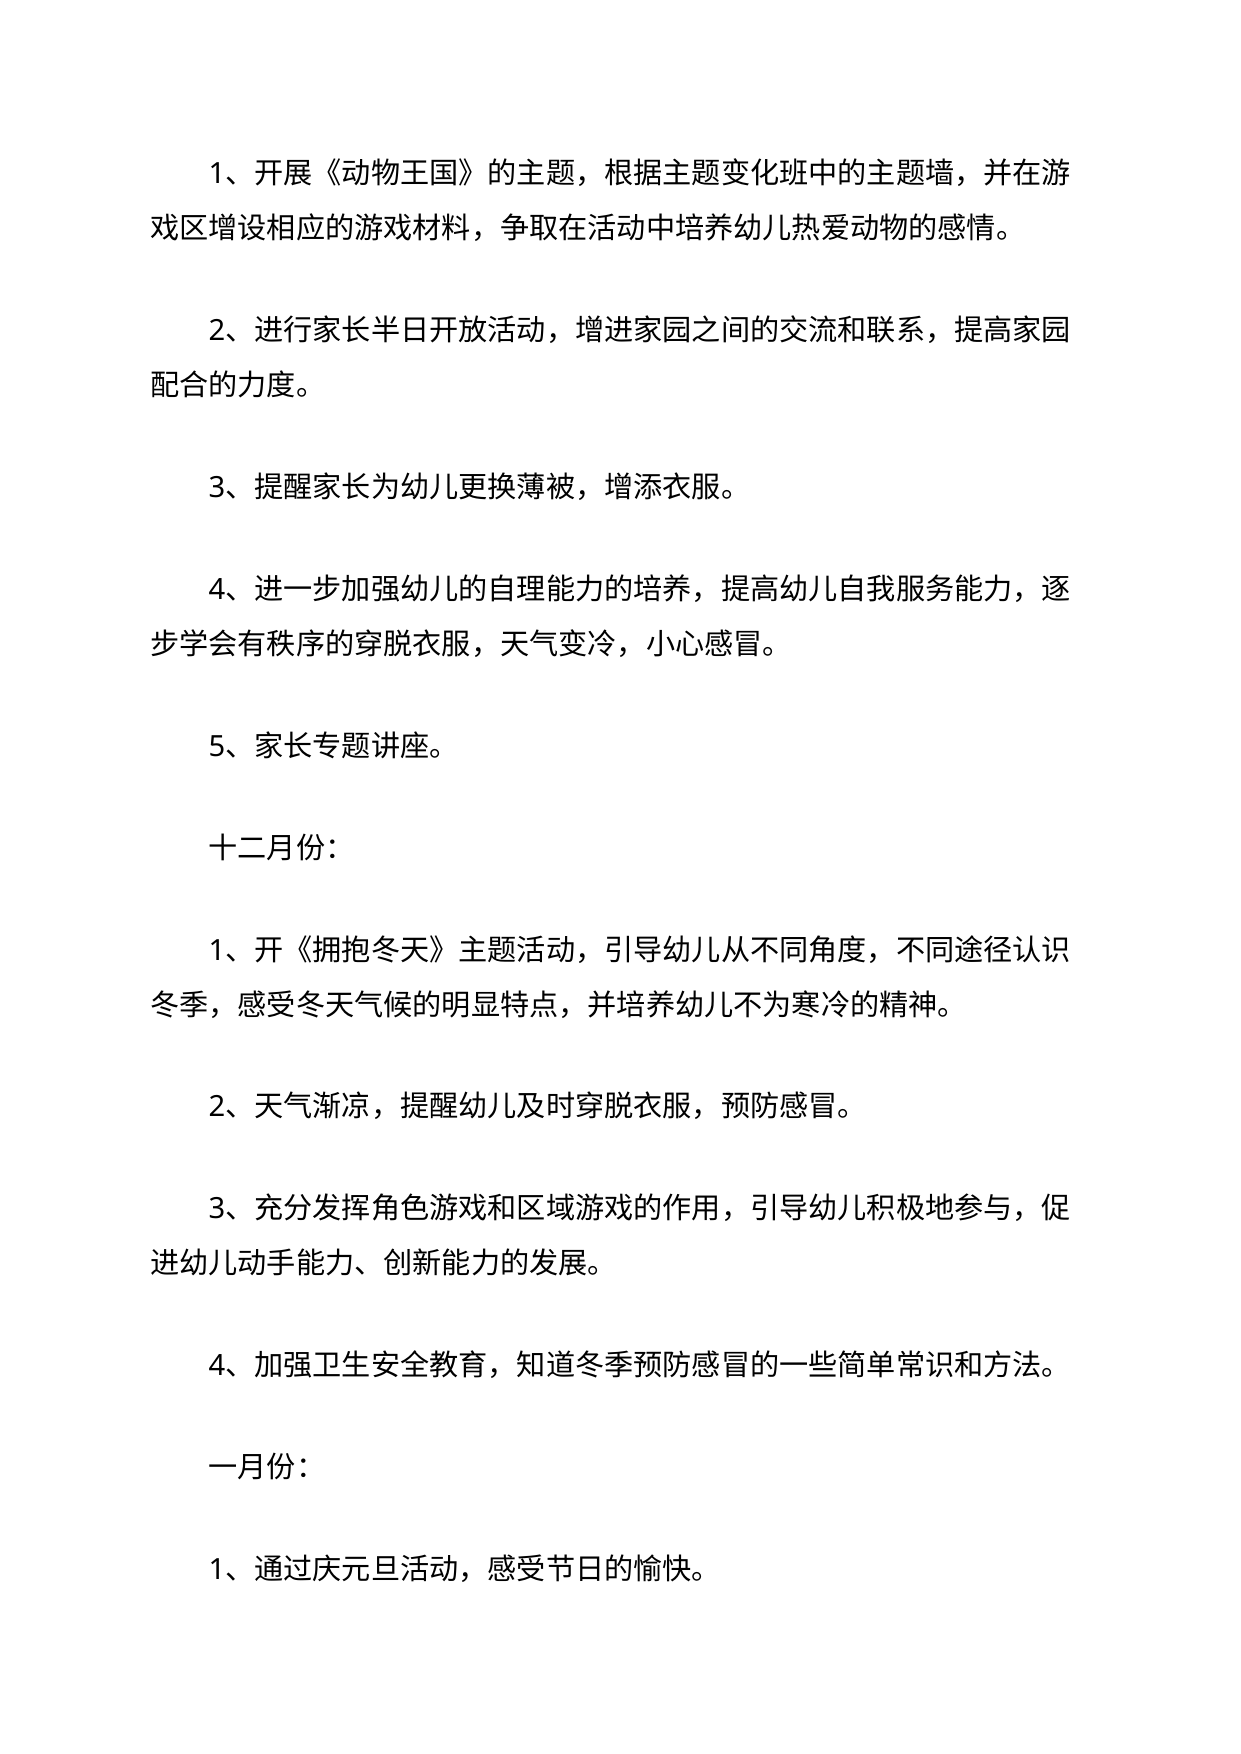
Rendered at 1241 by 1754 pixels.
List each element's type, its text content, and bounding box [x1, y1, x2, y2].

text 5、家长专题讲座。 [150, 722, 1090, 765]
text 一月份： [150, 1443, 1090, 1486]
text 4、加强卫生安全教育，知道冬季预防感冒的一些简单常识和方法。 [150, 1342, 1090, 1384]
text 4、进一步加强幼儿的自理能力的培养，提高幼儿自我服务能力，逐步学会有秩序的穿脱衣服，天气变冷，小心感冒。 [150, 566, 1090, 663]
text 1、开《拥抱冬天》主题活动，引导幼儿从不同角度，不同途径认识冬季，感受冬天气候的明显特点，并培养幼儿不为寒冷的精神。 [150, 926, 1090, 1023]
text 十二月份： [150, 824, 1090, 867]
text 2、进行家长半日开放活动，增进家园之间的交流和联系，提高家园配合的力度。 [150, 307, 1090, 404]
text 3、充分发挥角色游戏和区域游戏的作用，引导幼儿积极地参与，促进幼儿动手能力、创新能力的发展。 [150, 1185, 1090, 1282]
text 1、通过庆元旦活动，感受节日的愉快。 [150, 1545, 1090, 1588]
text 3、提醒家长为幼儿更换薄被，增添衣服。 [150, 463, 1090, 506]
text 2、天气渐凉，提醒幼儿及时穿脱衣服，预防感冒。 [150, 1083, 1090, 1125]
text 1、开展《动物王国》的主题，根据主题变化班中的主题墙，并在游戏区增设相应的游戏材料，争取在活动中培养幼儿热爱动物的感情。 [150, 150, 1090, 247]
